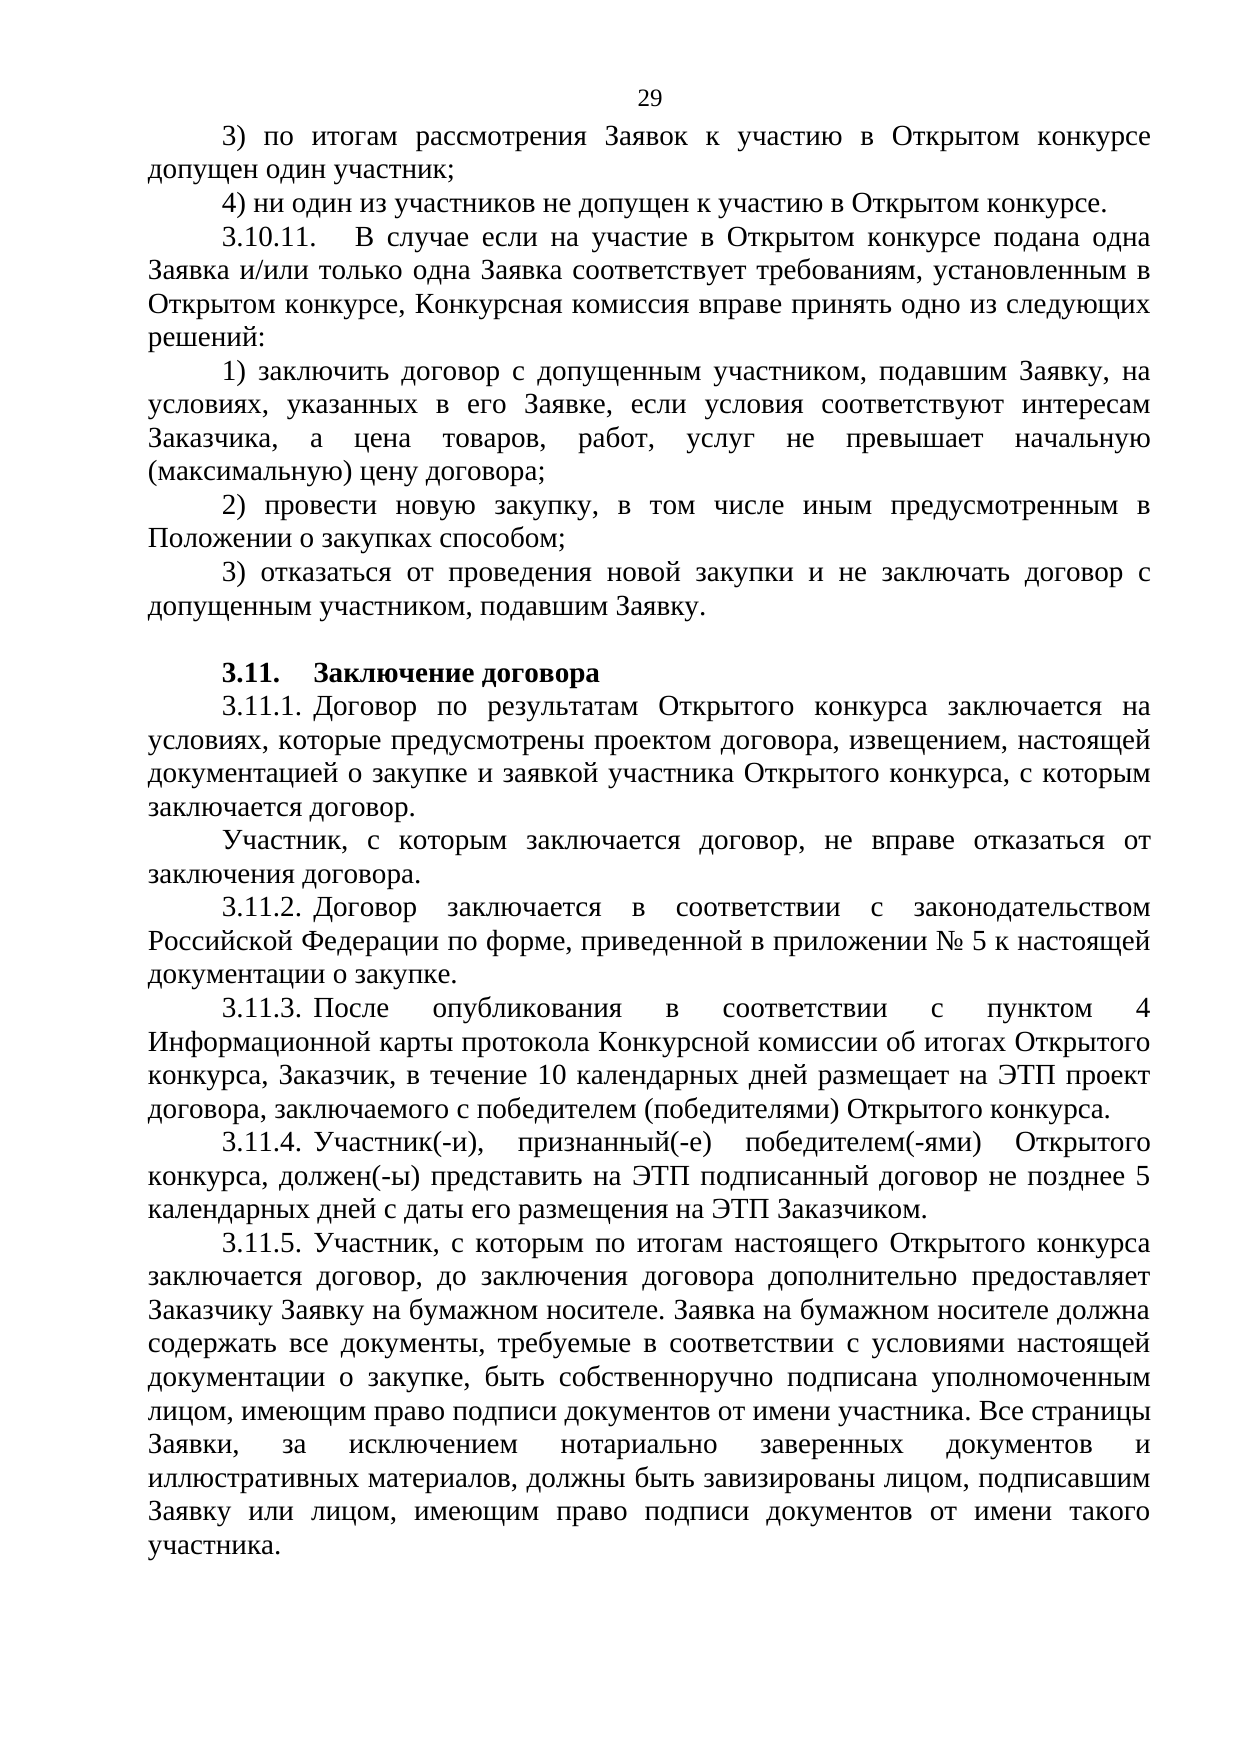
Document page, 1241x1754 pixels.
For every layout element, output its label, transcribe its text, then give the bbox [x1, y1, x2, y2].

list Участник, с которым по итогам настоящего Открытого конкурса заключается договор, до заключения договора дополнительно предоставляет Заказчику Заявку на бумажном носителе. Заявка на бумажном носителе должна содержать все документы, требуемые в соответствии с условиями настоящей документации о закупке, быть собственноручно подписана уполномоченным лицом, имеющим право подписи документов от имени участника. Все страницы Заявки, за исключением нотариально заверенных документов и иллюстративных материалов, должны быть завизированы лицом, подписавшим Заявку или лицом, имеющим право подписи документов от имени такого участника. [148, 1225, 1152, 1560]
text 2) провести новую закупку, в том числе иным предусмотренным в Положении о закупках способом; [148, 487, 1152, 554]
list Договор заключается в соответствии с законодательством Российской Федерации по форме, приведенной в приложении № 5 к настоящей документации о закупке. [148, 889, 1152, 990]
list Заключение договора [148, 655, 1152, 688]
list После опубликования в соответствии с пунктом 4 Информационной карты протокола Конкурсной комиссии об итогах Открытого конкурса, Заказчик, в течение 10 календарных дней размещает на ЭТП проект договора, заключаемого с победителем (победителями) Открытого конкурса. [148, 990, 1152, 1124]
text 3) по итогам рассмотрения Заявок к участию в Открытом конкурсе допущен один участник; [148, 118, 1152, 185]
text 1) заключить договор с допущенным участником, подавшим Заявку, на условиях, указанных в его Заявке, если условия соответствуют интересам Заказчика, а цена товаров, работ, услуг не превышает начальную (максимальную) цену договора; [148, 353, 1152, 487]
list В случае если на участие в Открытом конкурсе подана одна Заявка и/или только одна Заявка соответствует требованиям, установленным в Открытом конкурсе, Конкурсная комиссия вправе принять одно из следующих решений: [148, 219, 1152, 353]
text 3) отказаться от проведения новой закупки и не заключать договор с допущенным участником, подавшим Заявку. [148, 554, 1152, 621]
list Участник(-и), признанный(-е) победителем(-ями) Открытого конкурса, должен(-ы) представить на ЭТП подписанный договор не позднее 5 календарных дней с даты его размещения на ЭТП Заказчиком. [148, 1124, 1152, 1225]
text Участник, с которым заключается договор, не вправе отказаться от заключения договора. [148, 822, 1152, 889]
list Договор по результатам Открытого конкурса заключается на условиях, которые предусмотрены проектом договора, извещением, настоящей документацией о закупке и заявкой участника Открытого конкурса, с которым заключается договор. [148, 688, 1152, 822]
text 4) ни один из участников не допущен к участию в Открытом конкурсе. [148, 185, 1152, 219]
